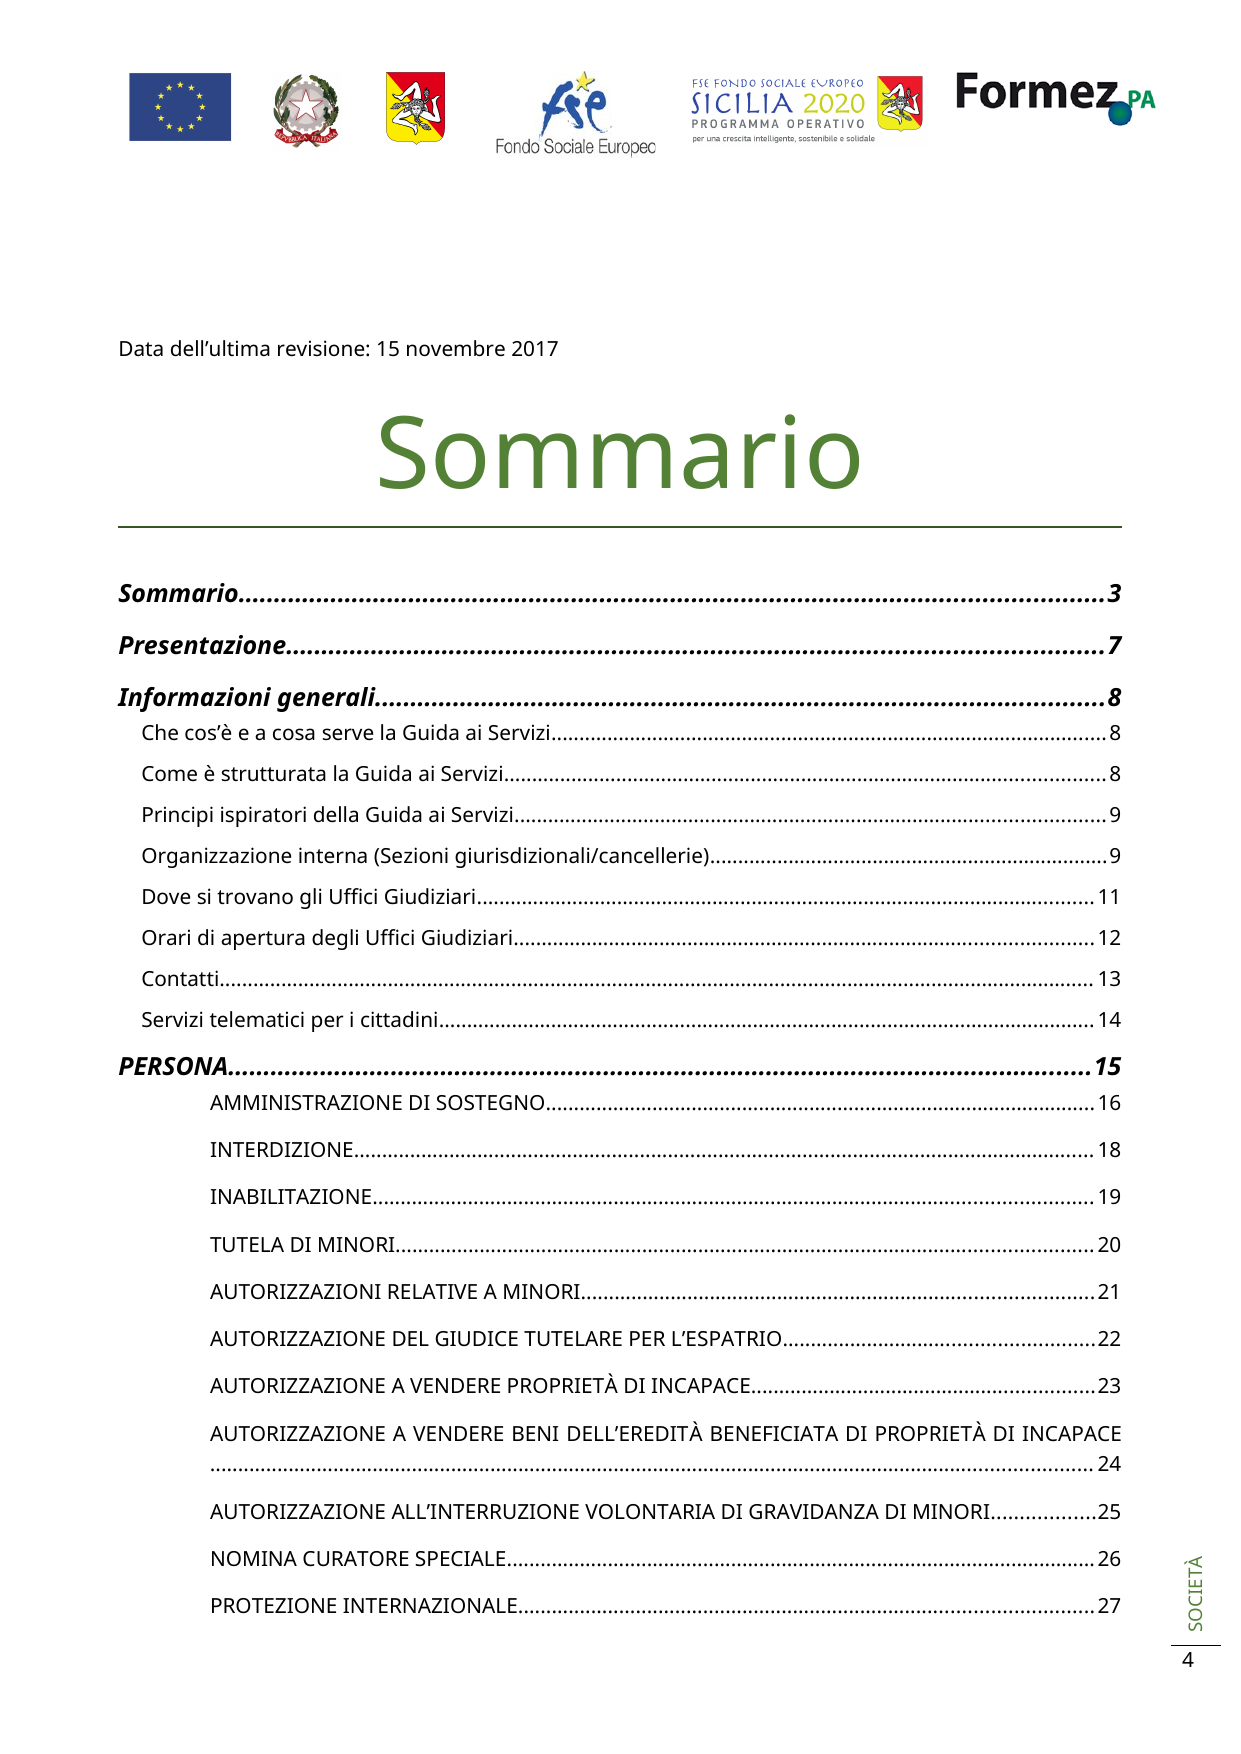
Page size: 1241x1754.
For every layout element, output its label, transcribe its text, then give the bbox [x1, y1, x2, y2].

picture [271, 71, 343, 151]
text AMMINISTRAZIONE DI SOSTEGNO 16 [210, 1088, 1122, 1116]
text INABILITAZIONE 19 [210, 1182, 1122, 1211]
text Presentazione 7 [118, 627, 1122, 662]
text AUTORIZZAZIONE DEL GIUDICE TUTELARE PER L’ESPATRIO 22 [210, 1324, 1122, 1353]
picture [955, 71, 1162, 129]
text Contatti 13 [141, 964, 1122, 993]
text Servizi telematici per i cittadini 14 [141, 1006, 1122, 1034]
text Orari di apertura degli Uffici Giudiziari 12 [141, 923, 1122, 952]
text Dove si trovano gli Uffici Giudiziari 11 [141, 882, 1122, 911]
subtitle Sommario [118, 382, 1122, 526]
text Sommario 3 [118, 576, 1122, 610]
text NOMINA CURATORE SPECIALE 26 [210, 1544, 1122, 1573]
text AUTORIZZAZIONE ALL’INTERRUZIONE VOLONTARIA DI GRAVIDANZA DI MINORI 25 [210, 1497, 1122, 1525]
picture [127, 71, 233, 143]
text AUTORIZZAZIONE A VENDERE PROPRIETÀ DI INCAPACE 23 [210, 1372, 1122, 1400]
picture [496, 71, 656, 158]
text Come è strutturata la Guida ai Servizi 8 [141, 759, 1122, 788]
picture [385, 71, 446, 146]
text Data dell’ultima revisione: 15 novembre 2017 [118, 334, 1122, 363]
text Informazioni generali 8 [118, 679, 1122, 713]
text Che cos’è e a cosa serve la Guida ai Servizi 8 [141, 718, 1122, 747]
text PERSONA 15 [118, 1049, 1122, 1083]
picture [690, 71, 929, 148]
text TUTELA DI MINORI 20 [210, 1230, 1122, 1258]
text Organizzazione interna (Sezioni giurisdizionali/cancellerie) 9 [141, 841, 1122, 870]
text AUTORIZZAZIONI RELATIVE A MINORI 21 [210, 1277, 1122, 1306]
text Principi ispiratori della Guida ai Servizi 9 [141, 800, 1122, 829]
text PROTEZIONE INTERNAZIONALE 27 [210, 1591, 1122, 1620]
text AUTORIZZAZIONE A VENDERE BENI DELL’EREDITÀ BENEFICIATA DI PROPRIETÀ DI INCAPACE 24 [210, 1419, 1122, 1478]
text INTERDIZIONE 18 [210, 1135, 1122, 1164]
